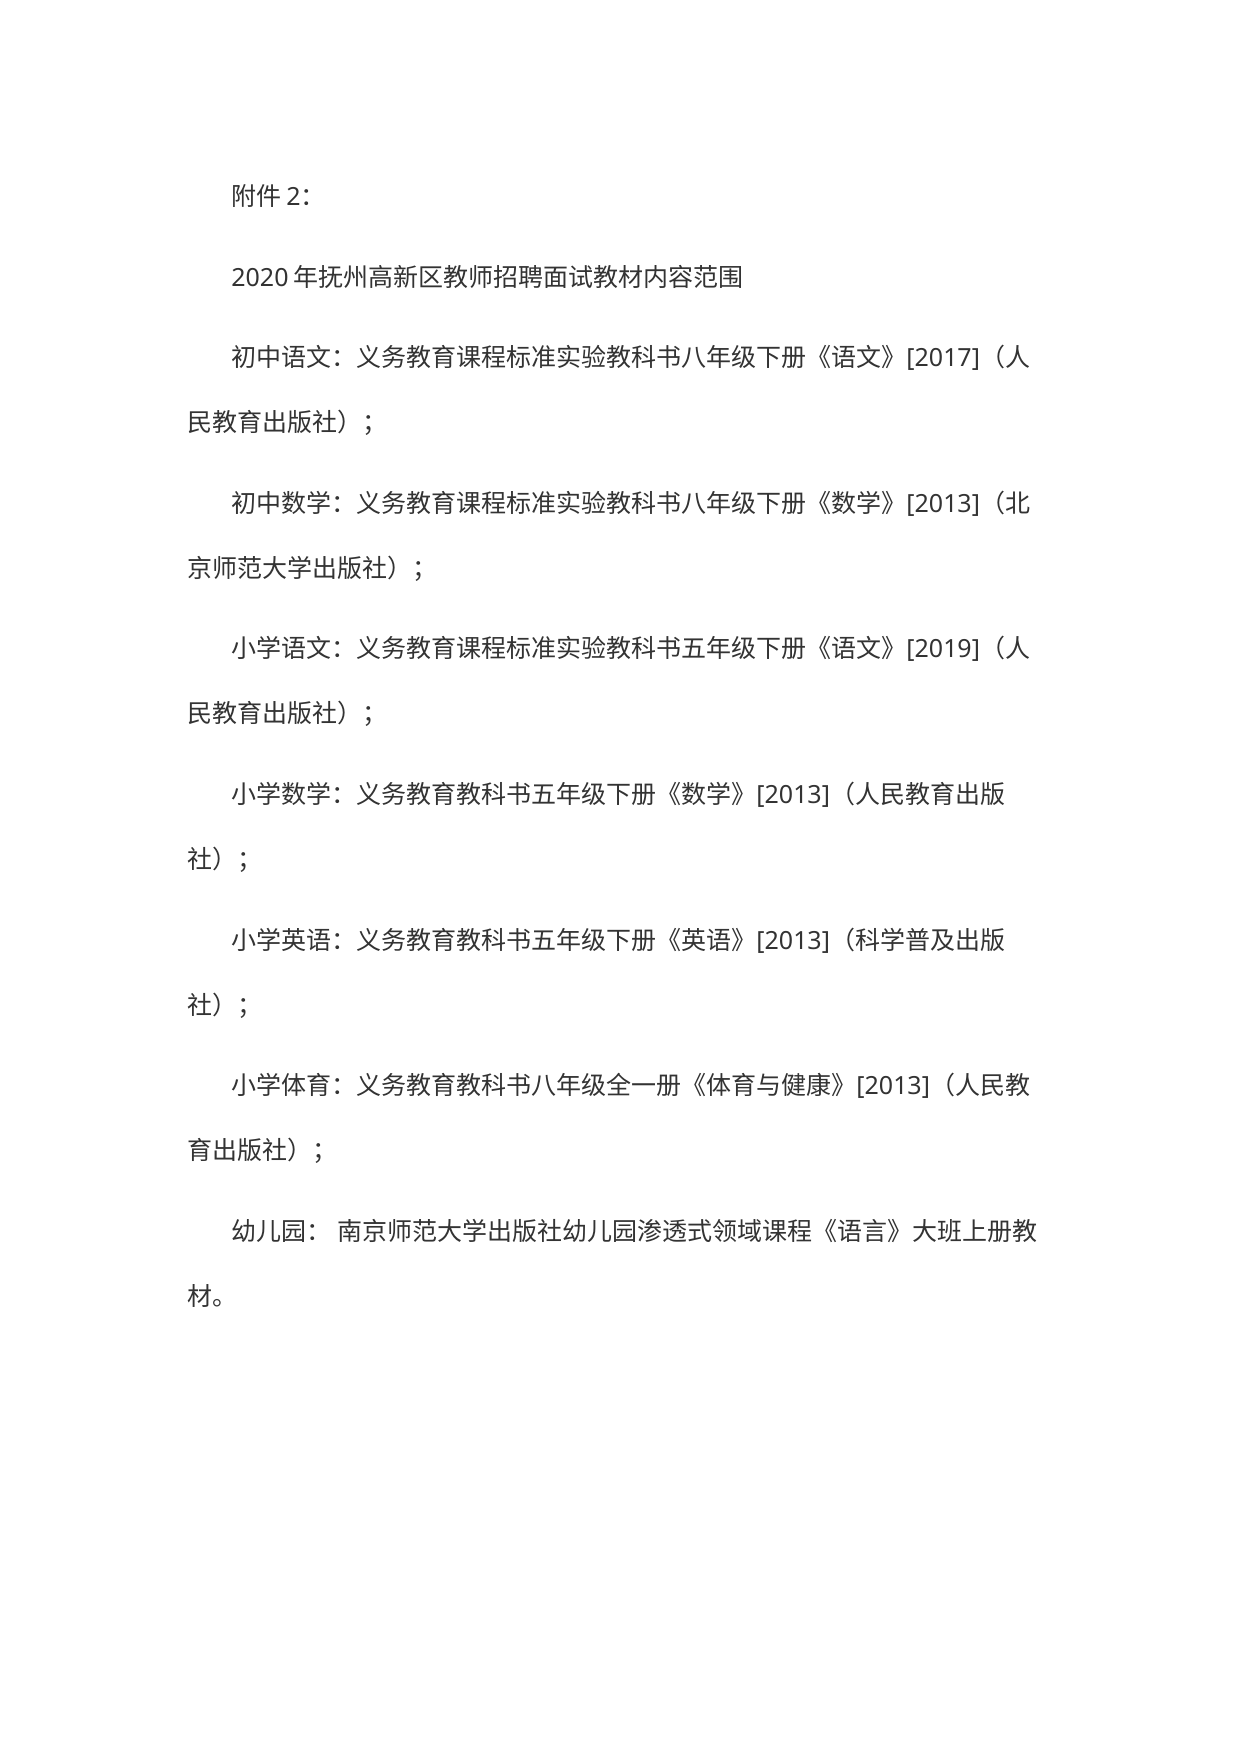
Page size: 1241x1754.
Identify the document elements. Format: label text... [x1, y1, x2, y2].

text 小学数学：义务教育教科书五年级下册《数学》[2013]（人民教育出版社）； [187, 760, 1053, 890]
text 初中数学：义务教育课程标准实验教科书八年级下册《数学》[2013]（北京师范大学出版社）； [187, 469, 1053, 599]
text 附件2： [187, 162, 1053, 227]
text 小学英语：义务教育教科书五年级下册《英语》[2013]（科学普及出版社）； [187, 906, 1053, 1036]
text 小学语文：义务教育课程标准实验教科书五年级下册《语文》[2019]（人民教育出版社）； [187, 614, 1053, 744]
text 小学体育：义务教育教科书八年级全一册《体育与健康》[2013]（人民教育出版社）； [187, 1051, 1053, 1181]
text 2020年抚州高新区教师招聘面试教材内容范围 [187, 243, 1053, 308]
text 初中语文：义务教育课程标准实验教科书八年级下册《语文》[2017]（人民教育出版社）； [187, 323, 1053, 453]
text 幼儿园： 南京师范大学出版社幼儿园渗透式领域课程《语言》大班上册教材。 [187, 1197, 1053, 1327]
